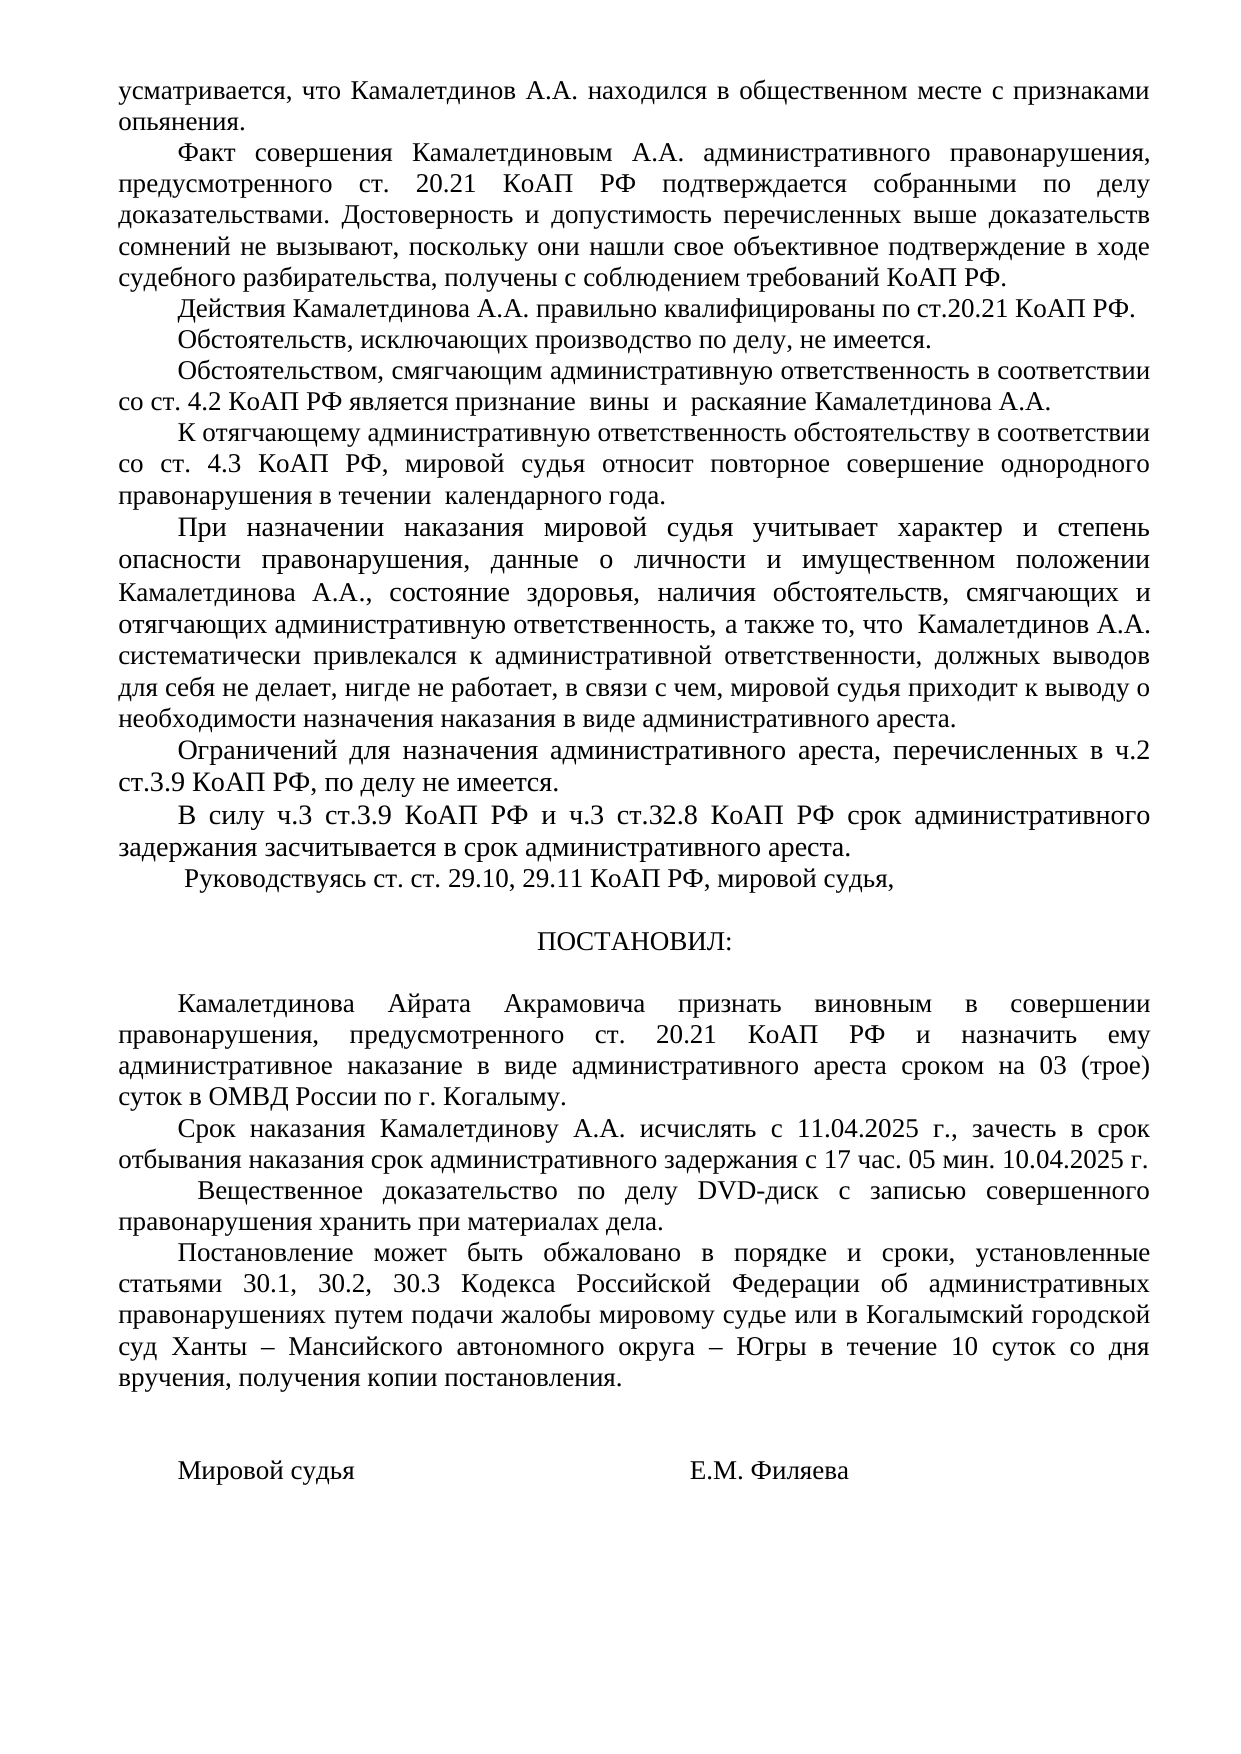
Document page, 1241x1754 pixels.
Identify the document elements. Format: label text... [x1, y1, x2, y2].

text ПОСТАНОВИЛ: [118, 925, 1152, 956]
text При назначении наказания мировой судья учитывает характер и степень опасности правонарушения, данные о личности и имущественном положении Камалетдинова А.А., состояние здоровья, наличия обстоятельств, смягчающих и отягчающих административную ответственность, а также то, что Камалетдинов А.А. систематически привлекался к административной ответственности, должных выводов для себя не делает, нигде не работает, в связи с чем, мировой судья приходит к выводу о необходимости назначения наказания в виде административного ареста. [118, 510, 1152, 733]
text Постановление может быть обжаловано в порядке и сроки, установленные статьями 30.1, 30.2, 30.3 Кодекса Российской Федерации об административных правонарушениях путем подачи жалобы мировому судье или в Когалымский городской суд Ханты – Мансийского автономного округа – Югры в течение 10 суток со дня вручения, получения копии постановления. [118, 1236, 1152, 1392]
text Камалетдинова Айрата Акрамовича признать виновным в совершении правонарушения, предусмотренного ст. 20.21 КоАП РФ и назначить ему административное наказание в виде административного ареста сроком на 03 (трое) суток в ОМВД России по г. Когалыму. [118, 987, 1152, 1112]
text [118, 74, 1152, 136]
text Факт совершения Камалетдиновым А.А. административного правонарушения, предусмотренного ст. 20.21 КоАП РФ подтверждается собранными по делу доказательствами. Достоверность и допустимость перечисленных выше доказательств сомнений не вызывают, поскольку они нашли свое объективное подтверждение в ходе судебного разбирательства, получены с соблюдением требований КоАП РФ. [118, 136, 1152, 292]
text Обстоятельств, исключающих производство по делу, не имеется. [118, 323, 1152, 354]
text Руководствуясь ст. ст. 29.10, 29.11 КоАП РФ, мировой судья, [118, 862, 1152, 894]
text Обстоятельством, смягчающим административную ответственность в соответствии со ст. 4.2 КоАП РФ является признание вины и раскаяние Камалетдинова А.А. [118, 354, 1152, 416]
text Мировой судья Е.М. Филяева [118, 1454, 1152, 1485]
text В силу ч.3 ст.3.9 КоАП РФ и ч.3 ст.32.8 КоАП РФ срок административного задержания засчитывается в срок административного ареста. [118, 798, 1152, 862]
text Действия Камалетдинова А.А. правильно квалифицированы по ст.20.21 КоАП РФ. [118, 292, 1152, 323]
text Ограничений для назначения административного ареста, перечисленных в ч.2 ст.3.9 КоАП РФ, по делу не имеется. [118, 733, 1152, 798]
text Вещественное доказательство по делу DVD-диск с записью совершенного правонарушения хранить при материалах дела. [118, 1174, 1152, 1236]
text К отягчающему административную ответственность обстоятельству в соответствии со ст. 4.3 КоАП РФ, мировой судья относит повторное совершение однородного правонарушения в течении календарного года. [118, 416, 1152, 510]
text Срок наказания Камалетдинову А.А. исчислять с 11.04.2025 г., зачесть в срок отбывания наказания срок административного задержания с 17 час. 05 мин. 10.04.2025 г. [118, 1112, 1152, 1174]
